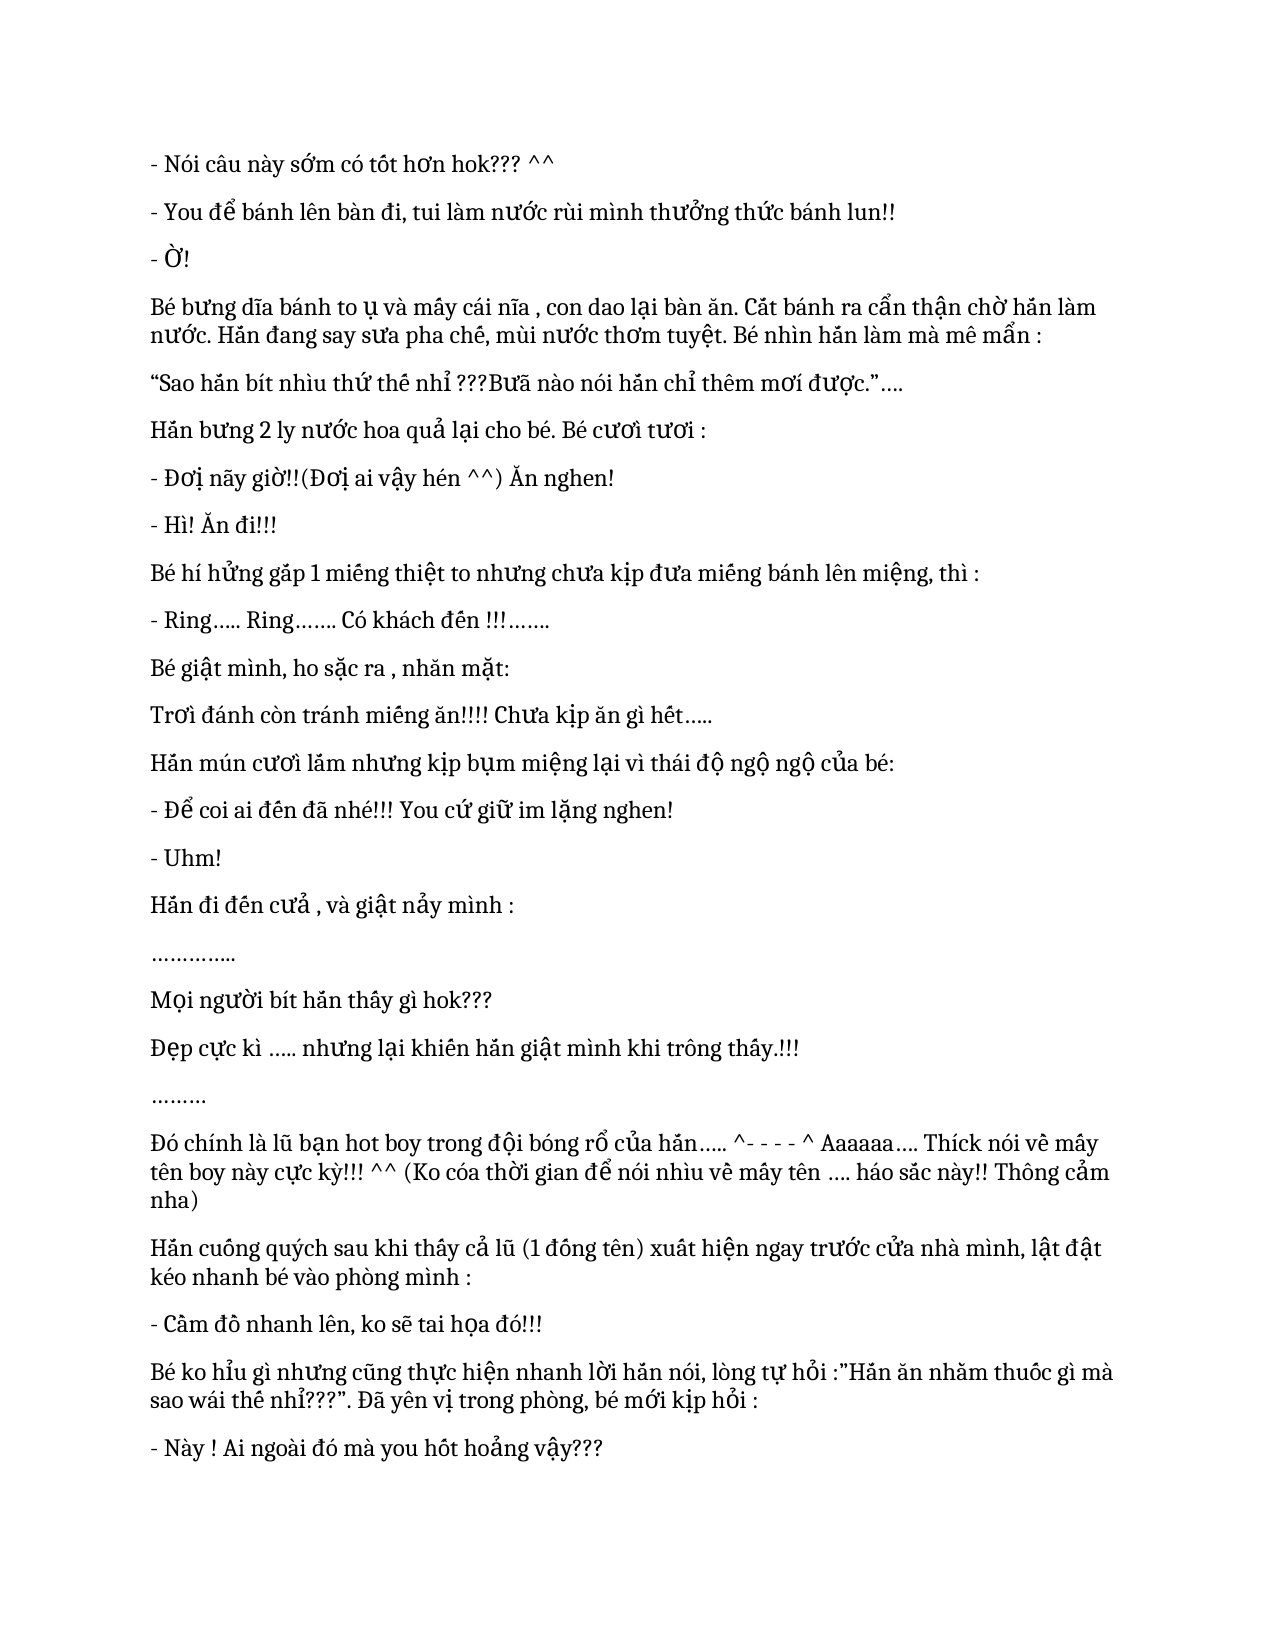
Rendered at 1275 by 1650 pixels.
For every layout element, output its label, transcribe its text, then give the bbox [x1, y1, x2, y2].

text Mọi người bít hắn thấy gì hok??? [150, 986, 1125, 1015]
text - Ờ! [150, 245, 1125, 274]
text - Hì! Ăn đi!!! [150, 511, 1125, 540]
text Bé giật mình, ho sặc ra , nhăn mặt: [150, 654, 1125, 682]
text Bé bưng dĩa bánh to ụ và mấy cái nĩa , con dao lại bàn ăn. Cắt bánh ra cẩn thận chờ hắn làm nước. Hắn đang say sưa pha chế, mùi nước thơm tuyệt. Bé nhìn hắn làm mà mê mẩn : [150, 292, 1125, 350]
text Hắn đi đến cưả , và giật nảy mình : [150, 891, 1125, 920]
text - Đơị nãy giờ!!(Đơị ai vậy hén ^^) Ăn nghen! [150, 464, 1125, 492]
text Hắn bưng 2 ly nước hoa quả lại cho bé. Bé cươì tươi : [150, 416, 1125, 445]
text Hắn cuống quých sau khi thấy cả lũ (1 đống tên) xuất hiện ngay trước cửa nhà mình, lật đật kéo nhanh bé vào phòng mình : [150, 1234, 1125, 1291]
text ……… [150, 1081, 1125, 1110]
text - Ring….. Ring……. Có khách đến !!!……. [150, 606, 1125, 635]
text Trơì đánh còn tránh miếng ăn!!!! Chưa kịp ăn gì hết….. [150, 701, 1125, 730]
text Hắn mún cươì lắm nhưng kịp bụm miệng lại vì thái độ ngộ ngộ của bé: [150, 749, 1125, 777]
text - Nói câu này sớm có tốt hơn hok??? ^^ [150, 150, 1125, 179]
text - Cầm đồ nhanh lên, ko sẽ tai họa đó!!! [150, 1310, 1125, 1339]
text ………….. [150, 939, 1125, 967]
text Bé ko hỉu gì nhưng cũng thực hiện nhanh lời hắn nói, lòng tự hỏi :”Hắn ăn nhằm thuốc gì mà sao wái thế nhỉ???”. Đã yên vị trong phòng, bé mới kịp hỏi : [150, 1357, 1125, 1415]
text Bé hí hửng gắp 1 miếng thiệt to nhưng chưa kịp đưa miếng bánh lên miệng, thì : [150, 559, 1125, 587]
text Đó chính là lũ bạn hot boy trong đội bóng rổ của hắn….. ^- - - - ^ Aaaaaa…. Thíck nói về mấy tên boy này cực kỳ!!! ^^ (Ko cóa thời gian để nói nhìu về mấy tên …. háo sắc này!! Thông cảm nha) [150, 1129, 1125, 1215]
text - Để coi ai đến đã nhé!!! You cứ giữ im lặng nghen! [150, 796, 1125, 825]
text - You để bánh lên bàn đi, tui làm nước rùi mình thưởng thức bánh lun!! [150, 197, 1125, 226]
text Đẹp cực kì ….. nhưng lại khiến hắn giật mình khi trông thấy.!!! [150, 1034, 1125, 1062]
text - Uhm! [150, 844, 1125, 872]
text - Này ! Ai ngoài đó mà you hốt hoảng vậy??? [150, 1434, 1125, 1462]
text “Sao hắn bít nhìu thứ thế nhỉ ???Bưã nào nói hắn chỉ thêm mơí được.”…. [150, 369, 1125, 397]
